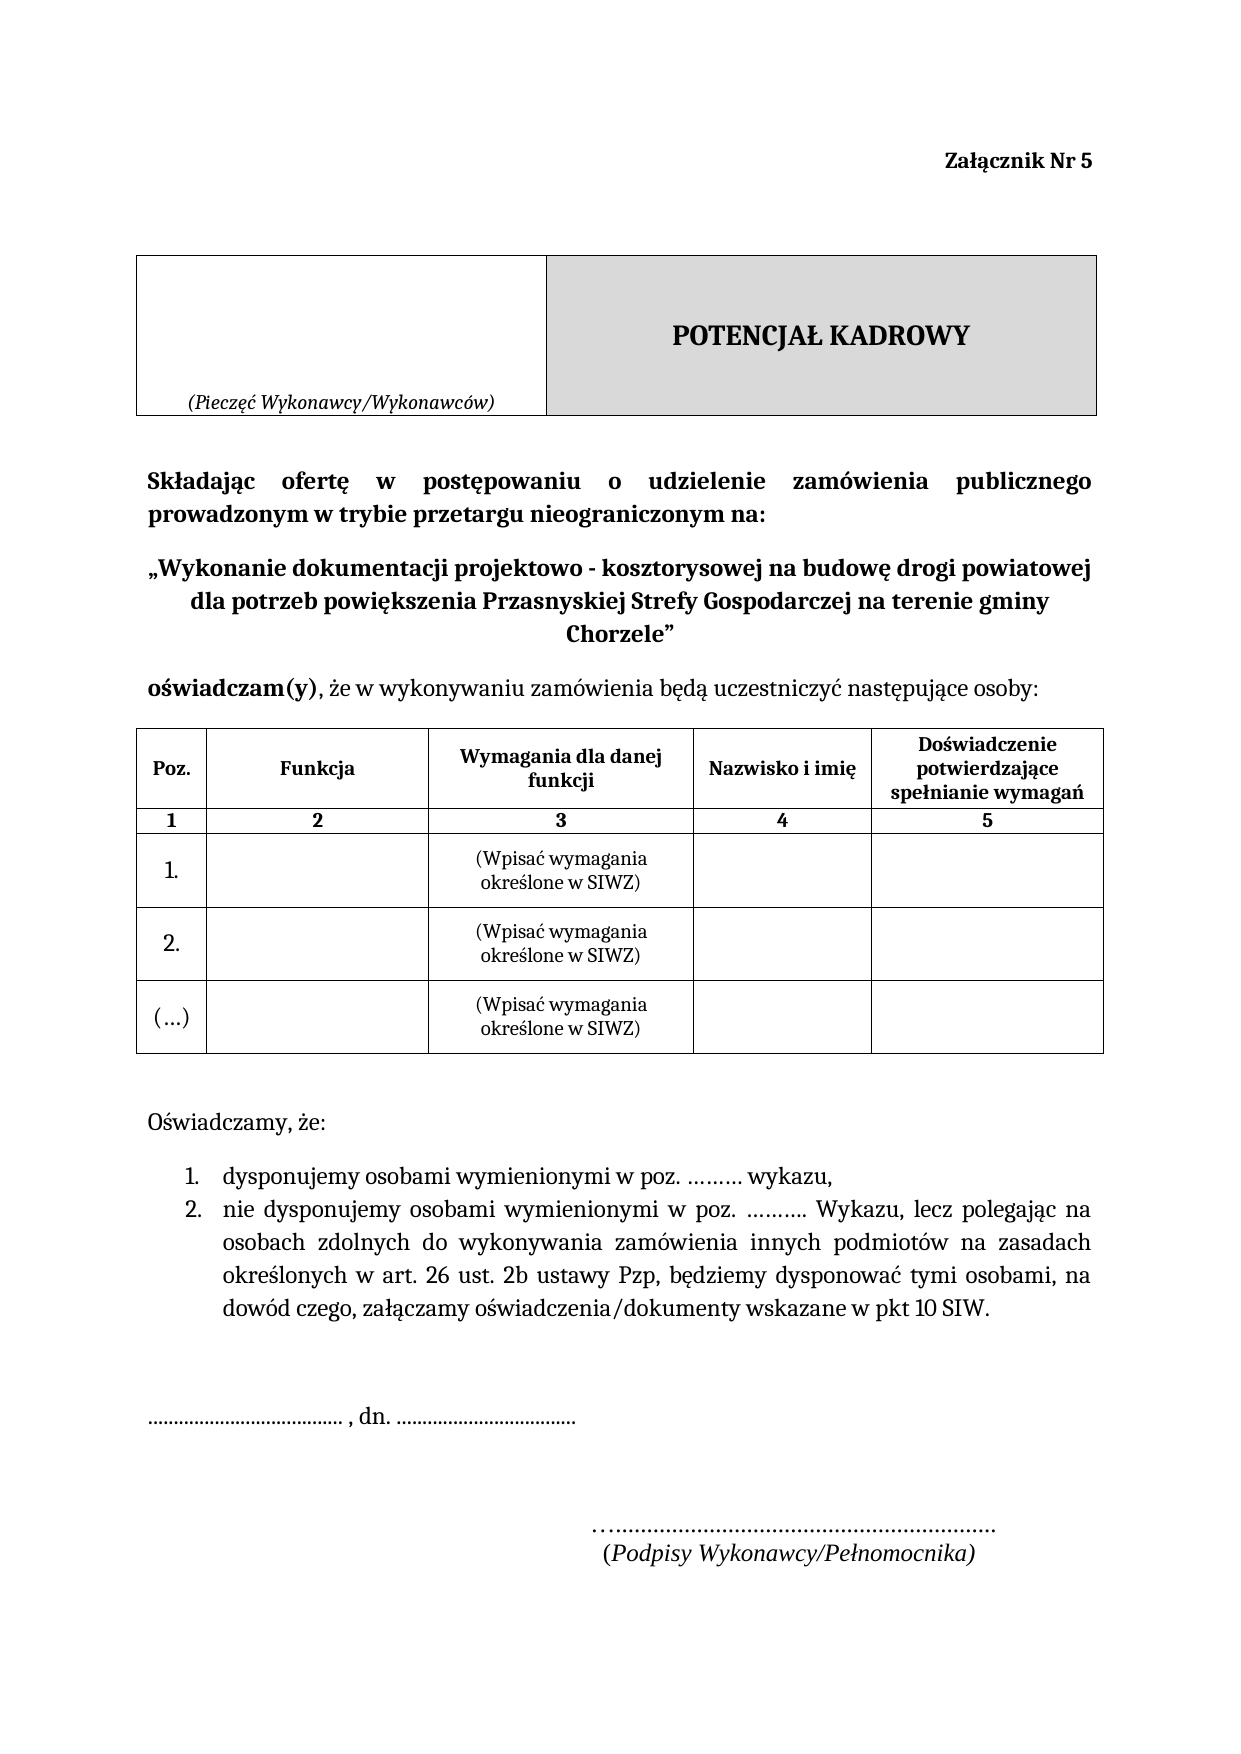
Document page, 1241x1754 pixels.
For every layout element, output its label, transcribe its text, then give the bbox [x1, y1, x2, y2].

table_header Funkcja [207, 729, 428, 808]
table_header Poz. [137, 729, 206, 808]
table_header (Pieczęć Wykonawcy/Wykonawców) [137, 256, 546, 415]
text Załącznik Nr 5 [148, 148, 1093, 174]
table_cell 2 [207, 809, 428, 833]
text Składając ofertę w postępowaniu o udzielenie zamówienia publicznego prowadzonym w trybie przetargu nieograniczonym na: [148, 467, 1093, 529]
table_cell [694, 908, 871, 980]
text „Wykonanie dokumentacji projektowo - kosztorysowej na budowę drogi powiatowej dla potrzeb powiększenia Przasnyskiej Strefy Gospodarczej na terenie gminy Chorzele” [148, 554, 1093, 649]
list dysponujemy osobami wymienionymi w poz. ……… wykazu, [185, 1162, 1093, 1191]
list nie dysponujemy osobami wymienionymi w poz. ………. Wykazu, lecz polegając na osobach zdolnych do wykonywania zamówienia innych podmiotów na zasadach określonych w art. 26 ust. 2b ustawy Pzp, będziemy dysponować tymi osobami, na dowód czego, załączamy oświadczenia/dokumenty wskazane w pkt 10 SIW. [185, 1195, 1093, 1323]
table_header Nazwisko i imię [694, 729, 871, 808]
text …............................................................. [148, 1509, 1093, 1538]
table_cell 1. [137, 834, 206, 907]
table_cell [207, 981, 428, 1053]
table_cell [207, 908, 428, 980]
table_cell (Wpisać wymagania określone w SIWZ) [429, 908, 693, 980]
table_cell [694, 981, 871, 1053]
table_header Doświadczenie potwierdzające spełnianie wymagań [872, 729, 1103, 808]
table_cell 4 [694, 809, 871, 833]
table_header Wymagania dla danej funkcji [429, 729, 693, 808]
table_cell (…) [137, 981, 206, 1053]
table_cell [872, 981, 1103, 1053]
table_header POTENCJAŁ KADROWY [547, 256, 1096, 415]
table_cell [872, 834, 1103, 907]
table_cell 1 [137, 809, 206, 833]
text Oświadczamy, że: [148, 1108, 1093, 1137]
text oświadczam(y), że w wykonywaniu zamówienia będą uczestniczyć następujące osoby: [148, 674, 1093, 702]
table_cell [694, 834, 871, 907]
table_cell 5 [872, 809, 1103, 833]
text (Podpisy Wykonawcy/Pełnomocnika) [148, 1538, 1093, 1567]
table_cell (Wpisać wymagania określone w SIWZ) [429, 981, 693, 1053]
table_cell 3 [429, 809, 693, 833]
table_cell [872, 908, 1103, 980]
table_cell (Wpisać wymagania określone w SIWZ) [429, 834, 693, 907]
table_cell [207, 834, 428, 907]
table_cell 2. [137, 908, 206, 980]
text ...................................... , dn. ................................... [148, 1402, 1093, 1430]
